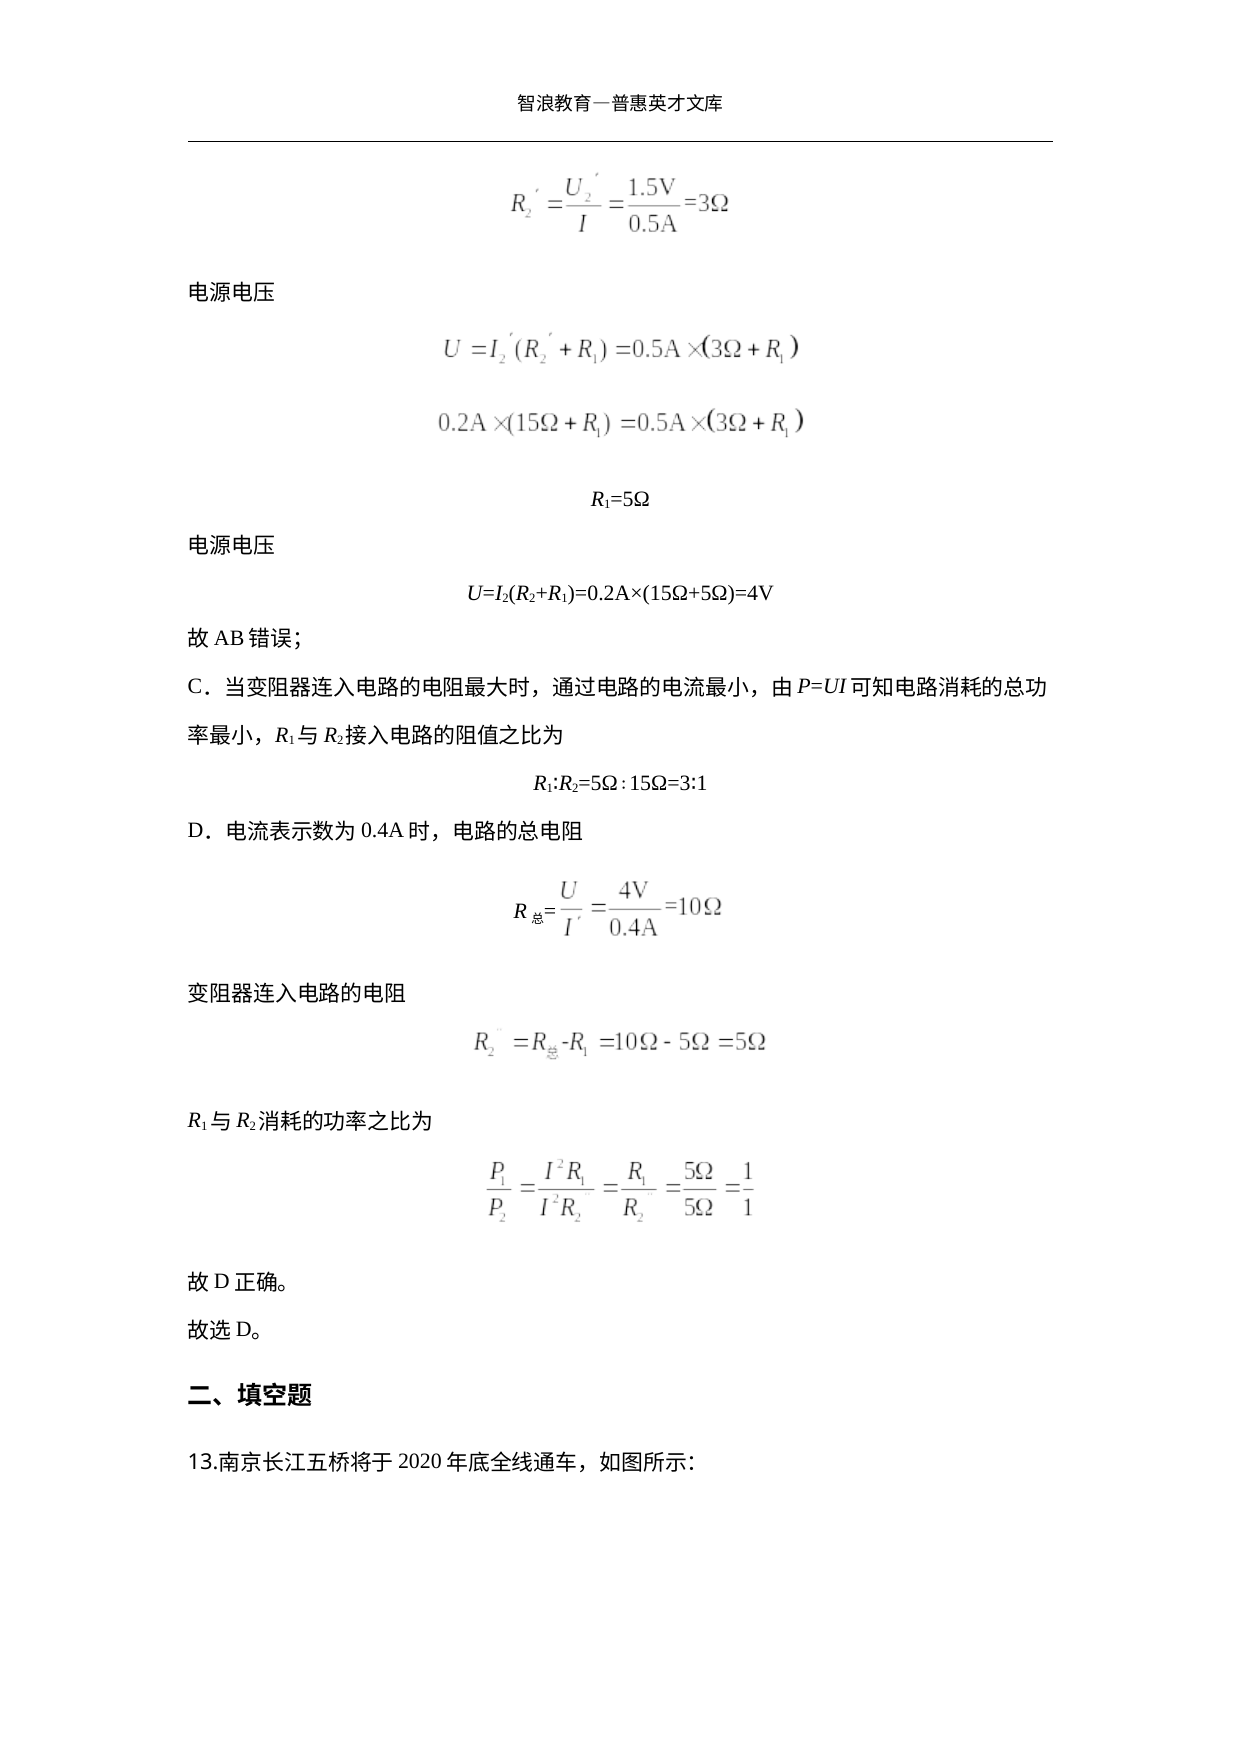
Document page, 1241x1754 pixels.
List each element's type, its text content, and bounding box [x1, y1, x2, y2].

text U=I2(R2+R1)=0.2A×(15Ω+5Ω)=4V [187, 576, 1053, 608]
text 电源电压 [187, 528, 1053, 560]
text C．当变阻器连入电路的电阻最大时，通过电路的电流最小，由P=UI可知电路消耗的总功率最小，R1与R2接入电路的阻值之比为 [187, 669, 1053, 751]
text 电源电压 [187, 274, 1053, 307]
text R1与R2消耗的功率之比为 [187, 1104, 1053, 1136]
text R1=5Ω [187, 482, 1053, 515]
text 二、填空题 [187, 1361, 1053, 1426]
text 13.南京长江五桥将于2020年底全线通车，如图所示： [187, 1444, 1053, 1477]
text D．电流表示数为0.4A时，电路的总电阻 [187, 814, 1053, 846]
text 变阻器连入电路的电阻 [187, 976, 1053, 1008]
text 故D正确。 [187, 1264, 1053, 1297]
text R总= [187, 862, 1053, 960]
text R1∶R2=5Ω∶15Ω=3∶1 [187, 766, 1053, 799]
text 故AB错误； [187, 621, 1053, 653]
text 故选D。 [187, 1313, 1053, 1345]
